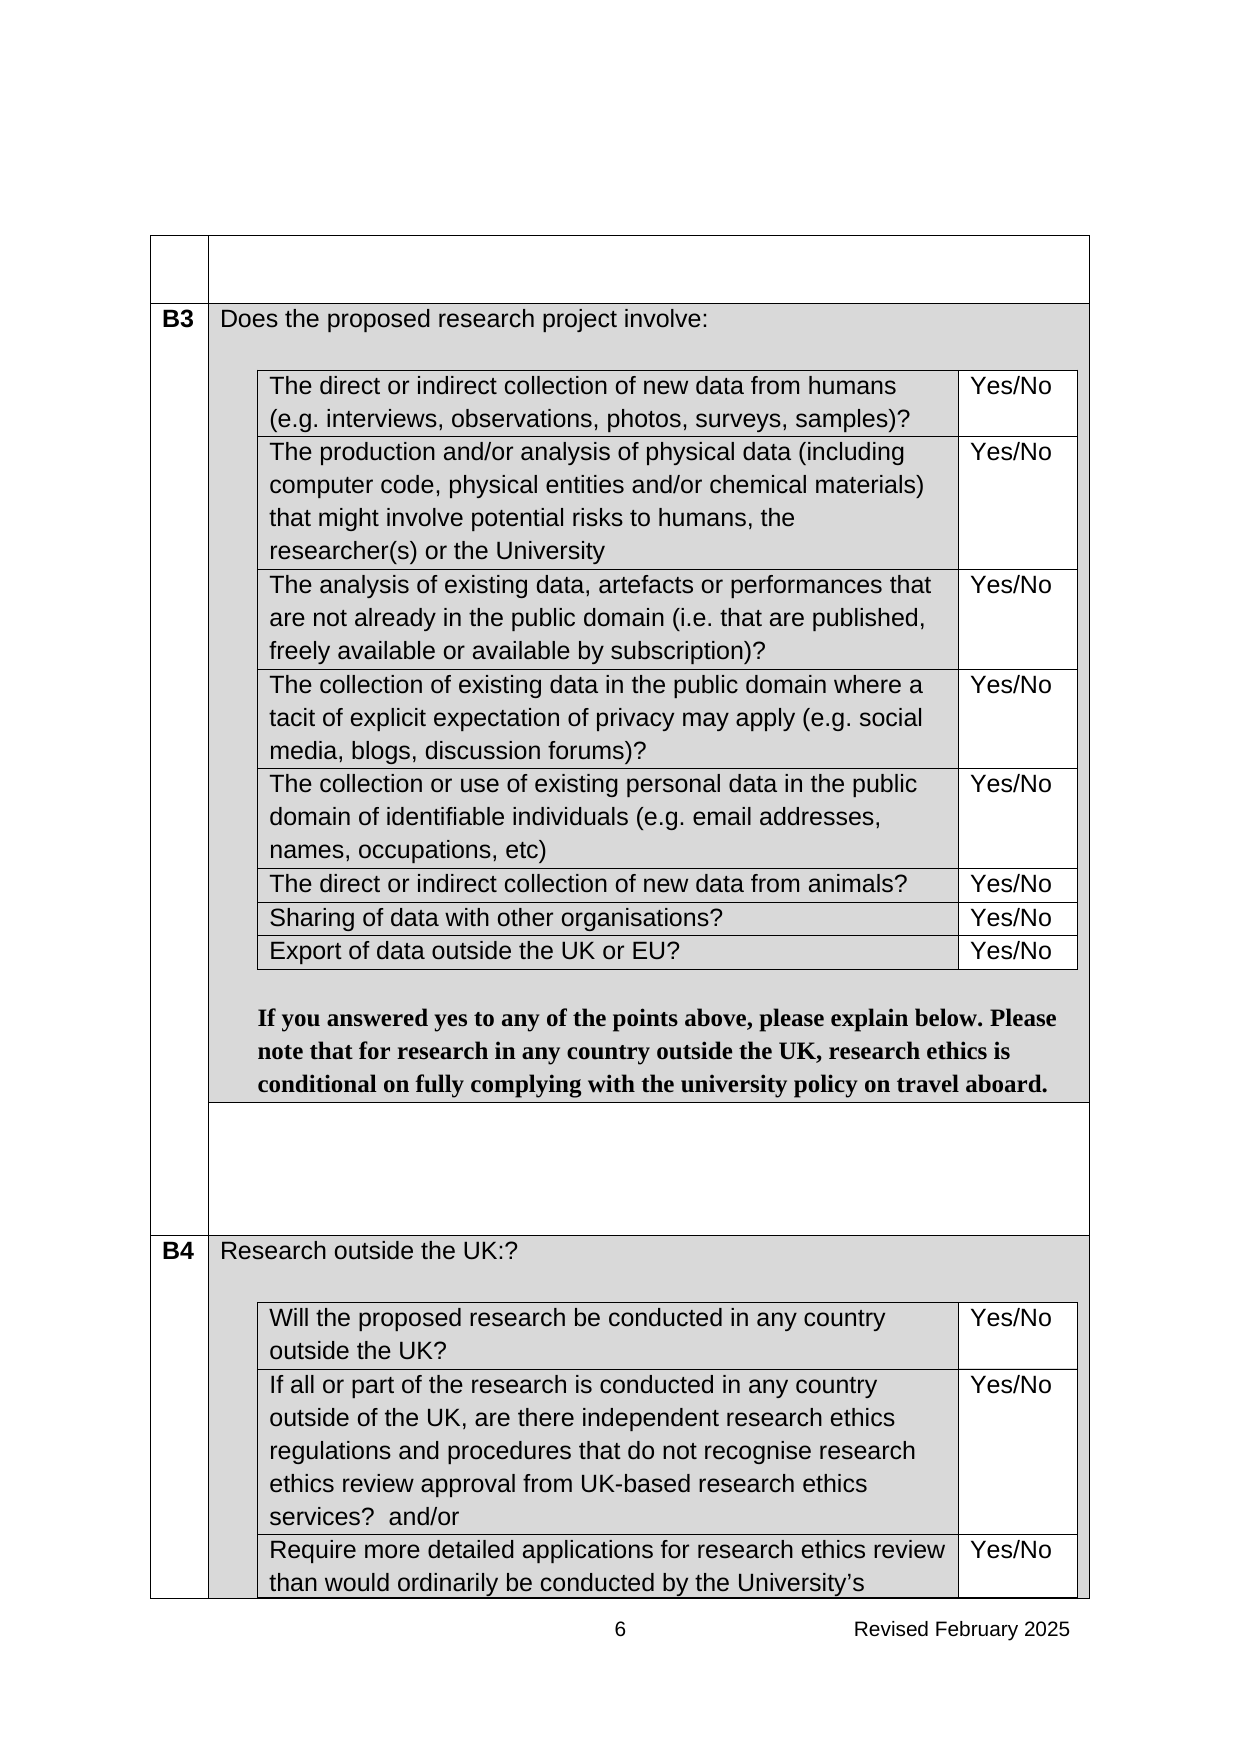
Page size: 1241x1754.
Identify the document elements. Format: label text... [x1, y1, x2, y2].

table_cell B2 [151, 236, 208, 302]
table_cell [209, 236, 1089, 302]
table_cell [209, 1103, 1089, 1235]
table_cell B3 [151, 304, 208, 1235]
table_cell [209, 1236, 1089, 1598]
table_cell B4 [151, 1236, 208, 1598]
table_cell Does the proposed research project involve: If you answered yes to any of the points above, please explain below. Please note that for research in any country outside the UK, research ethics is conditional on fully complying with the university policy on travel aboard. [209, 304, 1089, 1102]
